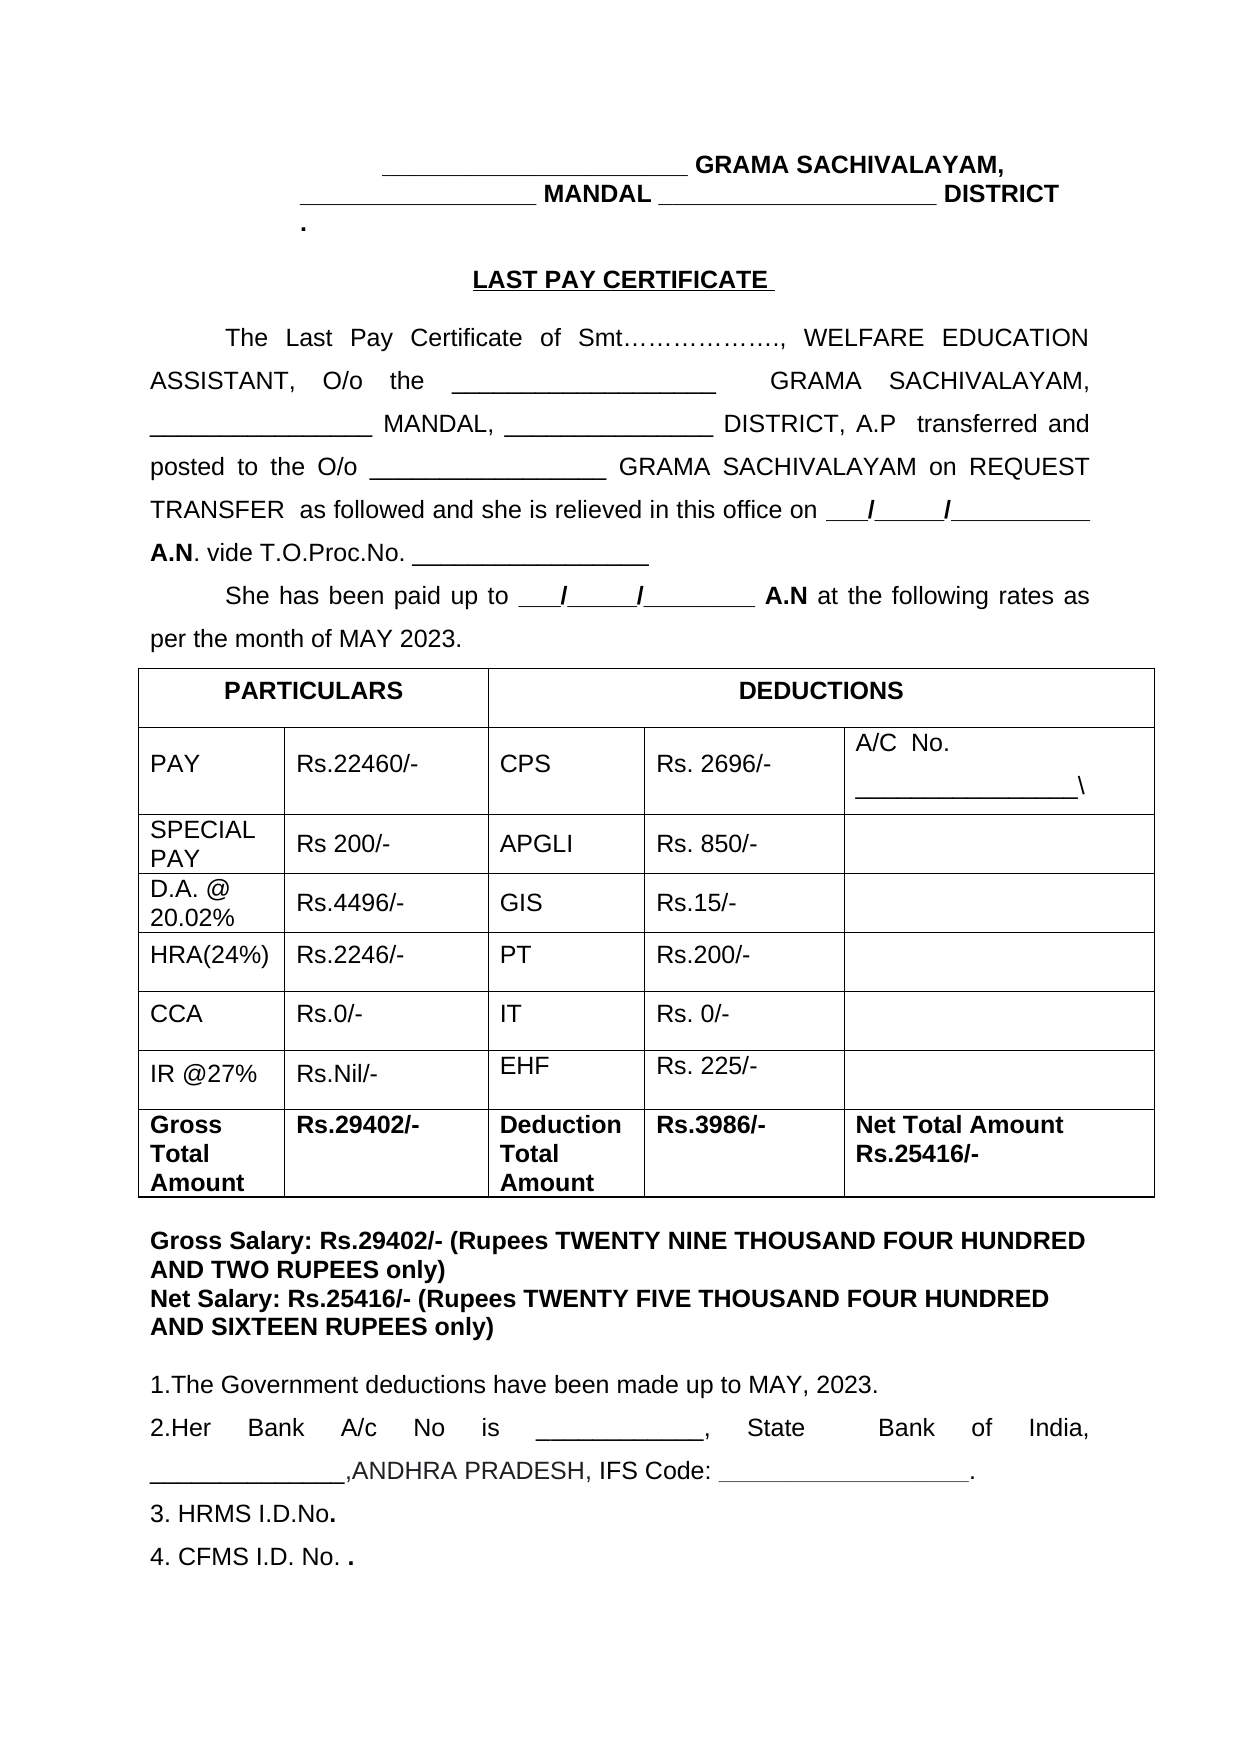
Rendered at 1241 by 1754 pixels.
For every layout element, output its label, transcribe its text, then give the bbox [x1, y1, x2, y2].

table_cell IT [489, 992, 644, 1050]
table_cell [845, 874, 1154, 932]
table_cell SPECIAL PAY [139, 815, 284, 873]
table_cell [845, 1051, 1154, 1109]
table_cell Rs. 2696/- [645, 728, 844, 814]
table_cell Rs.4496/- [285, 874, 488, 932]
text 1.The Government deductions have been made up to MAY, 2023. [150, 1370, 1090, 1399]
table_cell CCA [139, 992, 284, 1050]
table_header PARTICULARS [139, 669, 488, 727]
table_cell [845, 992, 1154, 1050]
table_cell Net Total Amount Rs.25416/- [845, 1110, 1154, 1196]
table_cell Rs.0/- [285, 992, 488, 1050]
text She has been paid up to ___/_____/________ A.N at the following rates as per the month of MAY 2023. [150, 581, 1090, 653]
table_cell Rs.3986/- [645, 1110, 844, 1196]
table_cell [845, 933, 1154, 991]
table_cell APGLI [489, 815, 644, 873]
text Gross Salary: Rs.29402/- (Rupees TWENTY NINE THOUSAND FOUR HUNDRED AND TWO RUPEES only) [150, 1226, 1090, 1284]
table_cell Rs. 225/- [645, 1051, 844, 1109]
table_cell Deduction Total Amount [489, 1110, 644, 1196]
table_cell CPS [489, 728, 644, 814]
table_cell Rs 200/- [285, 815, 488, 873]
table_cell Rs. 850/- [645, 815, 844, 873]
table_cell A/C No. ________________\ [845, 728, 1154, 814]
table_cell Rs.2246/- [285, 933, 488, 991]
table_cell Gross Total Amount [139, 1110, 284, 1196]
text ______________________ GRAMA SACHIVALAYAM, _________________ MANDAL ____________________ DISTRICT . [300, 150, 1090, 236]
text 3. HRMS I.D.No. [150, 1499, 1090, 1528]
table_cell IR @27% [139, 1051, 284, 1109]
table_cell HRA(24%) [139, 933, 284, 991]
table_cell GIS [489, 874, 644, 932]
table_cell D.A. @ 20.02% [139, 874, 284, 932]
text 4. CFMS I.D. No. . [150, 1542, 1090, 1571]
text Net Salary: Rs.25416/- (Rupees TWENTY FIVE THOUSAND FOUR HUNDRED AND SIXTEEN RUPEES only) [150, 1284, 1090, 1341]
table_cell Rs.29402/- [285, 1110, 488, 1196]
table_cell PAY [139, 728, 284, 814]
text LAST PAY CERTIFICATE [150, 265, 1090, 294]
table_cell PT [489, 933, 644, 991]
table_cell Rs.15/- [645, 874, 844, 932]
text 2.Her Bank A/c No is ____________, State Bank of India, ______________,ANDHRA PRADESH, IFS Code: __________________. [150, 1413, 1090, 1485]
table_cell [845, 815, 1154, 873]
table_cell Rs.Nil/- [285, 1051, 488, 1109]
table_cell Rs. 0/- [645, 992, 844, 1050]
table_header DEDUCTIONS [489, 669, 1154, 727]
table_cell Rs.200/- [645, 933, 844, 991]
table_cell Rs.22460/- [285, 728, 488, 814]
text The Last Pay Certificate of Smt………………., WELFARE EDUCATION ASSISTANT, O/o the ___________________ GRAMA SACHIVALAYAM, ________________ MANDAL, _______________ DISTRICT, A.P transferred and posted to the O/o _________________ GRAMA SACHIVALAYAM on REQUEST TRANSFER as followed and she is relieved in this office on ___/_____/__________ A.N. vide T.O.Proc.No. _________________ [150, 322, 1090, 567]
table_cell EHF [489, 1051, 644, 1109]
